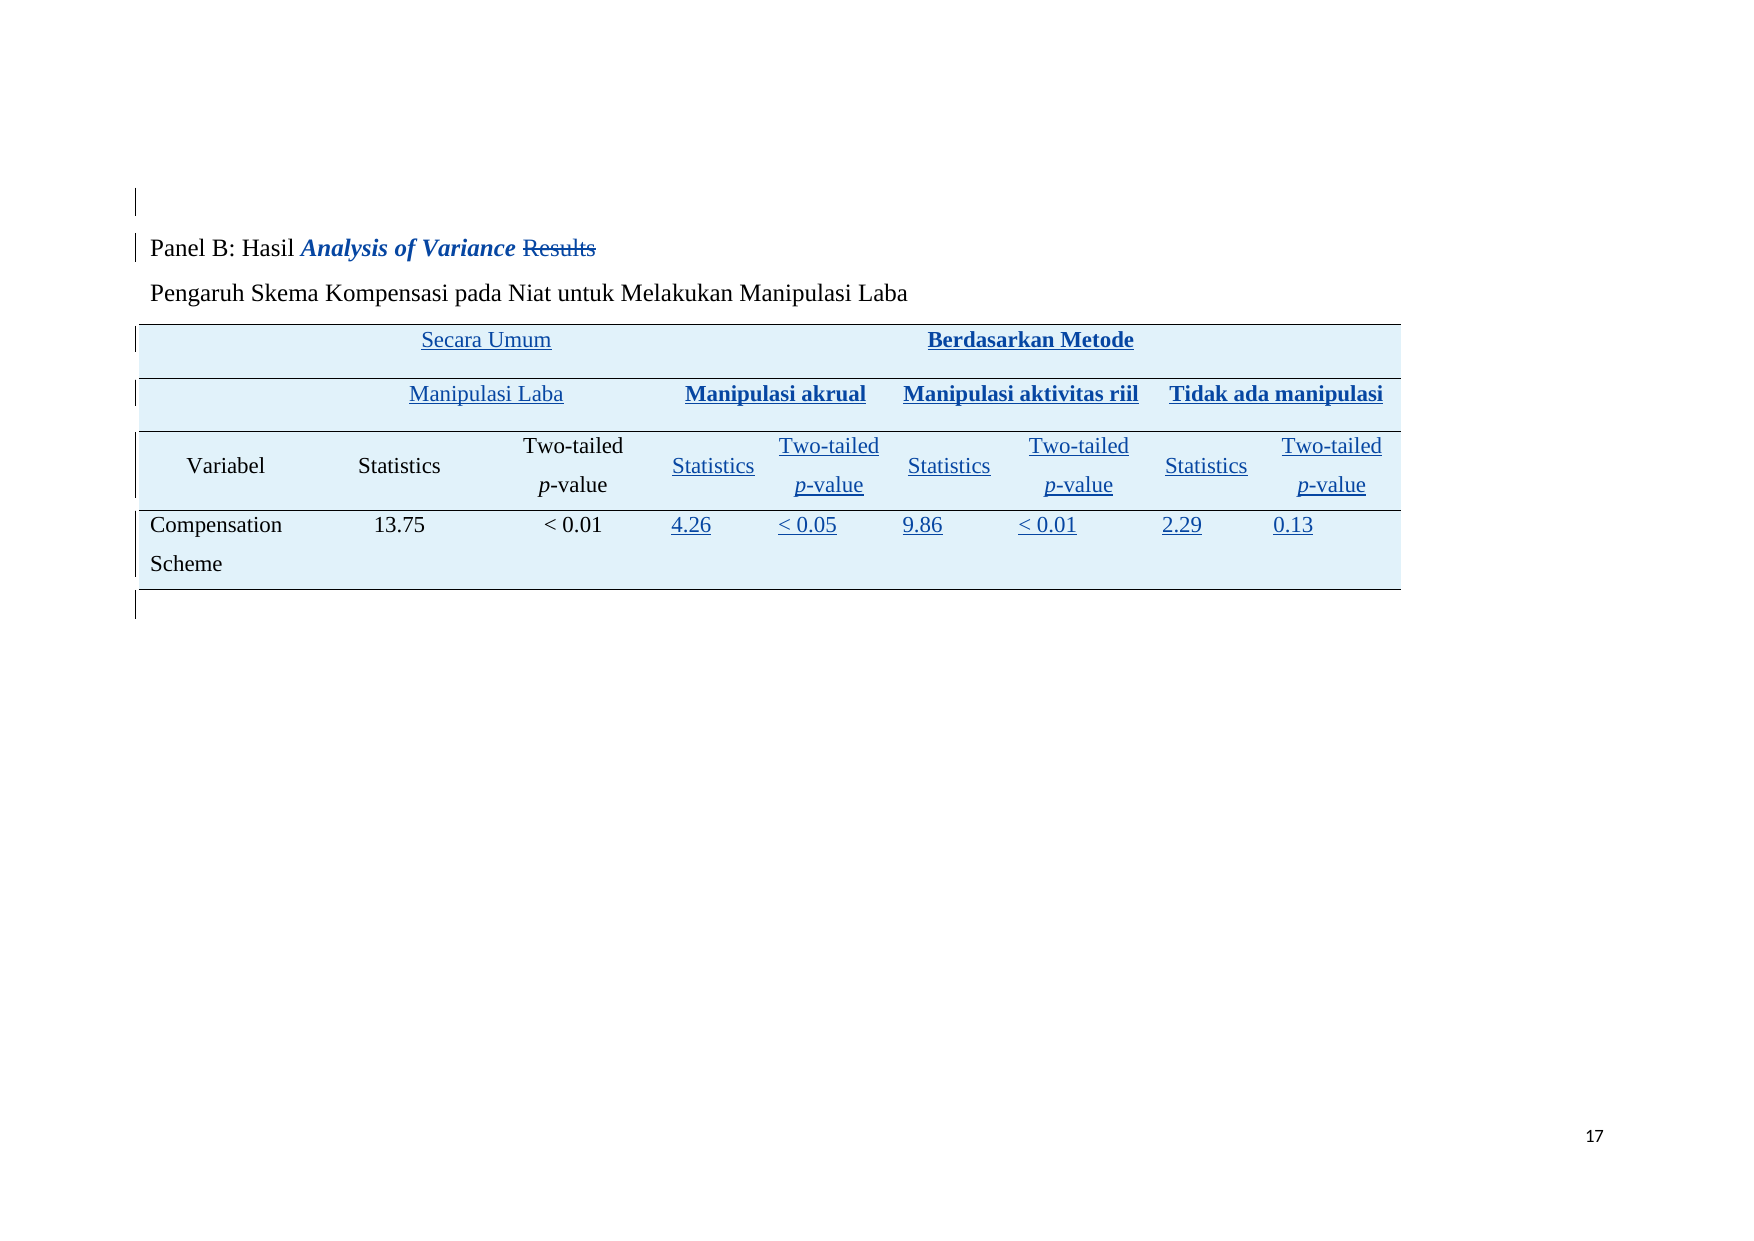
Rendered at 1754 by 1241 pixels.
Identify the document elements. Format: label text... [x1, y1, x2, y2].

text Panel B: Hasil Analysis of Variance [150, 233, 1604, 262]
text Pengaruh Skema Kompensasi pada Niat untuk Melakukan Manipulasi Laba [150, 278, 1604, 307]
